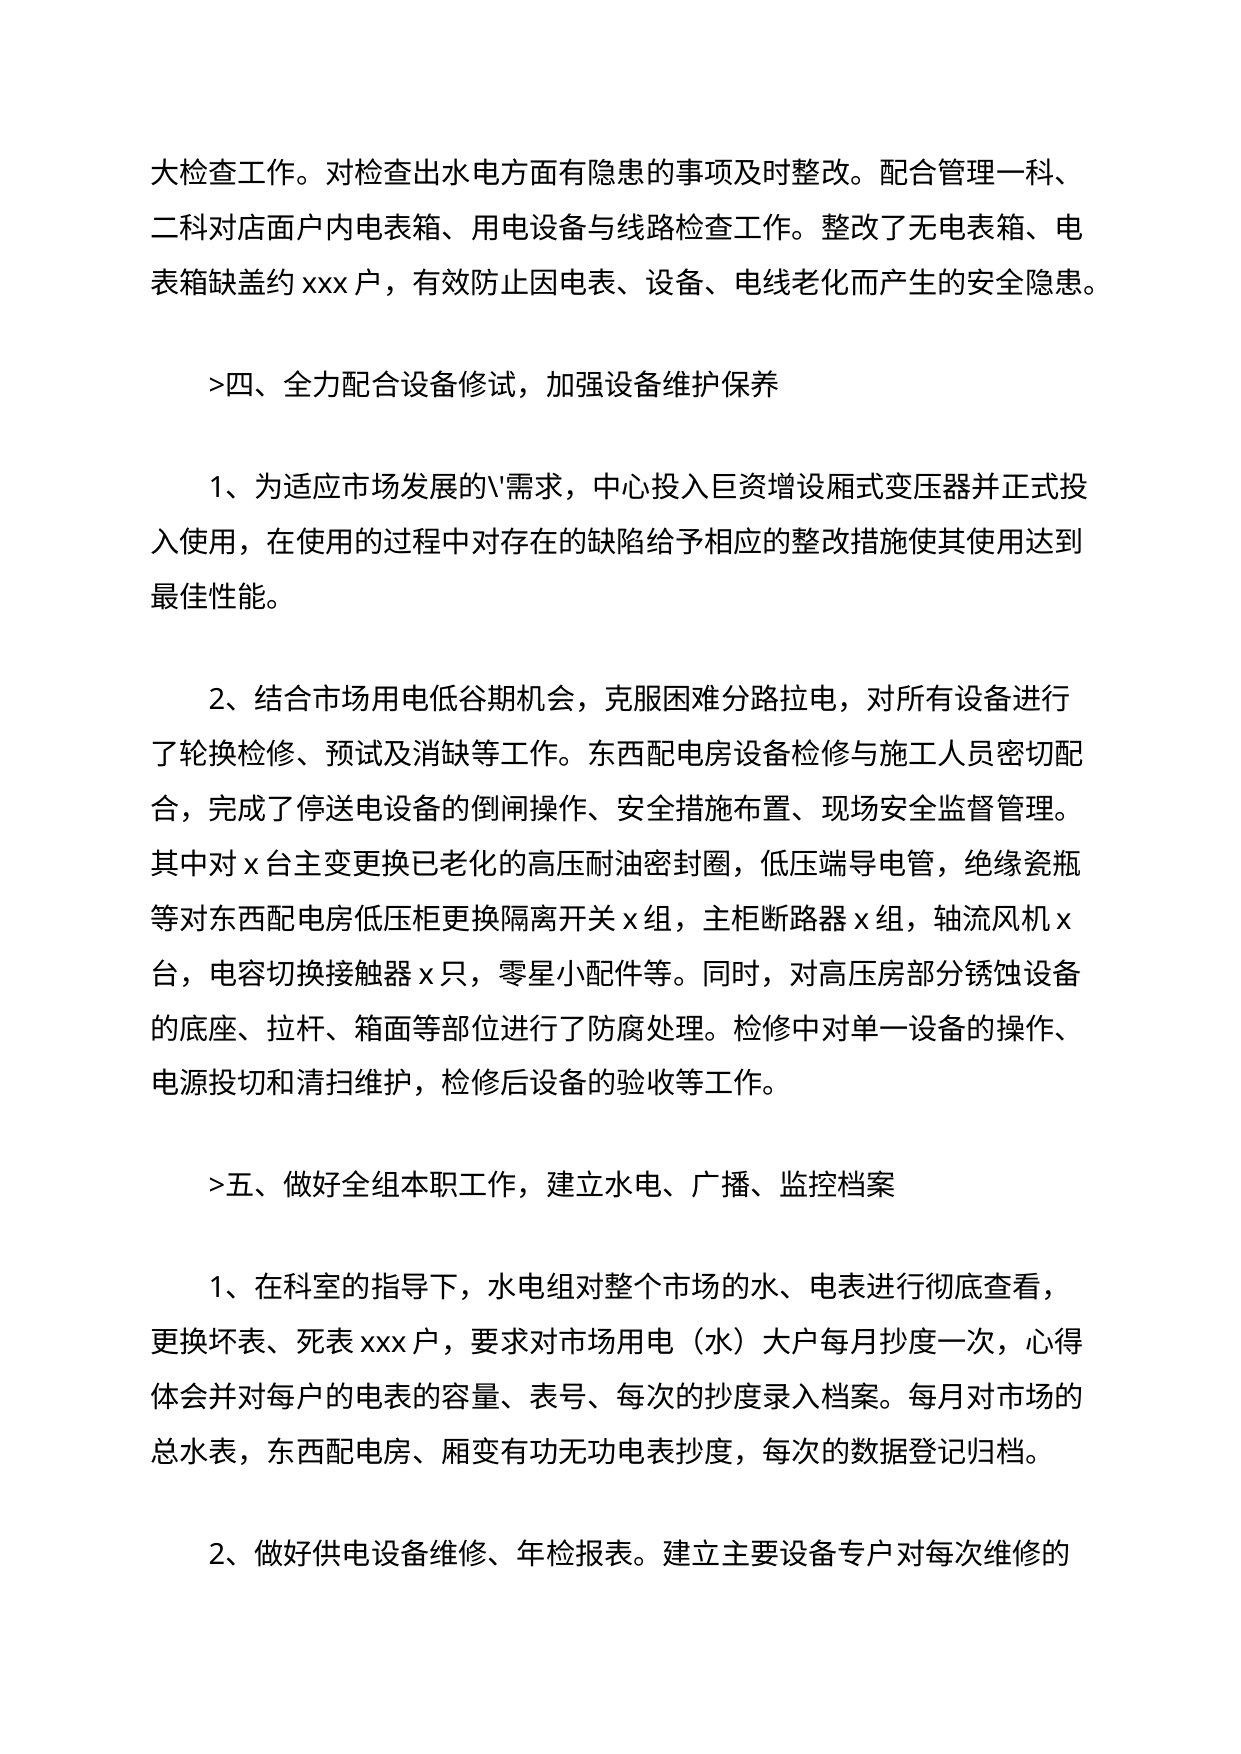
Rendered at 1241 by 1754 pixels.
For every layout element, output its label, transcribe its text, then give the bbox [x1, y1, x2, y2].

text >四、全力配合设备修试，加强设备维护保养 [150, 362, 1090, 404]
text 1、在科室的指导下，水电组对整个市场的水、电表进行彻底查看，更换坏表、死表xxx户，要求对市场用电（水）大户每月抄度一次，心得体会并对每户的电表的容量、表号、每次的抄度录入档案。每月对市场的总水表，东西配电房、厢变有功无功电表抄度，每次的数据登记归档。 [150, 1264, 1090, 1471]
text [150, 1531, 1090, 1573]
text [150, 150, 1090, 302]
text 1、为适应市场发展的\'需求，中心投入巨资增设厢式变压器并正式投入使用，在使用的过程中对存在的缺陷给予相应的整改措施使其使用达到最佳性能。 [150, 464, 1090, 616]
text >五、做好全组本职工作，建立水电、广播、监控档案 [150, 1162, 1090, 1204]
text 2、结合市场用电低谷期机会，克服困难分路拉电，对所有设备进行了轮换检修、预试及消缺等工作。东西配电房设备检修与施工人员密切配合，完成了停送电设备的倒闸操作、安全措施布置、现场安全监督管理。其中对x台主变更换已老化的高压耐油密封圈，低压端导电管，绝缘瓷瓶等对东西配电房低压柜更换隔离开关x组，主柜断路器x组，轴流风机x台，电容切换接触器x只，零星小配件等。同时，对高压房部分锈蚀设备的底座、拉杆、箱面等部位进行了防腐处理。检修中对单一设备的操作、电源投切和清扫维护，检修后设备的验收等工作。 [150, 675, 1090, 1102]
